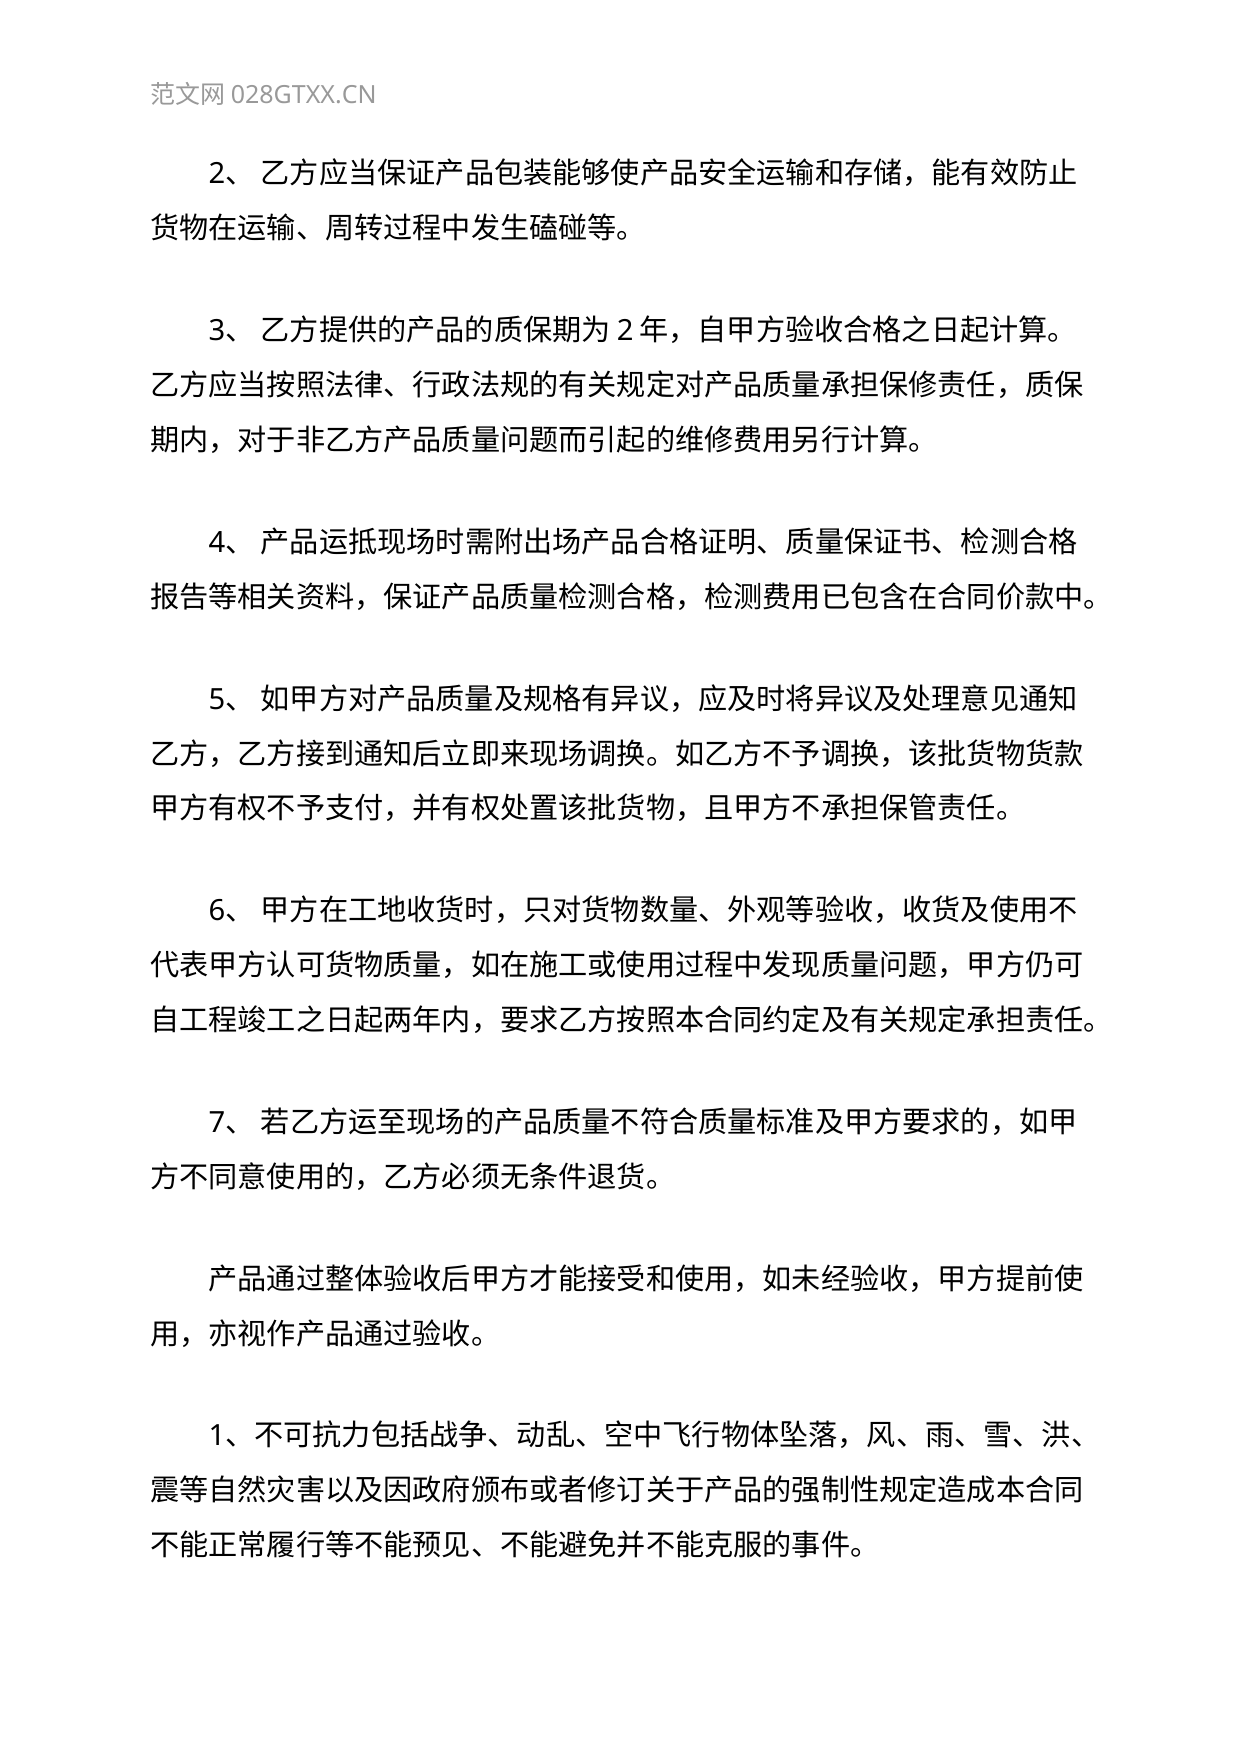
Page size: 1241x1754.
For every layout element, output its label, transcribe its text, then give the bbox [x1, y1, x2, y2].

text 4、 产品运抵现场时需附出场产品合格证明、质量保证书、检测合格报告等相关资料，保证产品质量检测合格，检测费用已包含在合同价款中。 [150, 518, 1090, 616]
text 3、 乙方提供的产品的质保期为2年，自甲方验收合格之日起计算。乙方应当按照法律、行政法规的有关规定对产品质量承担保修责任，质保期内，对于非乙方产品质量问题而引起的维修费用另行计算。 [150, 307, 1090, 459]
text 1、不可抗力包括战争、动乱、空中飞行物体坠落，风、雨、雪、洪、震等自然灾害以及因政府颁布或者修订关于产品的强制性规定造成本合同不能正常履行等不能预见、不能避免并不能克服的事件。 [150, 1412, 1090, 1564]
text 产品通过整体验收后甲方才能接受和使用，如未经验收，甲方提前使用，亦视作产品通过验收。 [150, 1255, 1090, 1352]
text 2、 乙方应当保证产品包装能够使产品安全运输和存储，能有效防止货物在运输、周转过程中发生磕碰等。 [150, 150, 1090, 247]
text 5、 如甲方对产品质量及规格有异议，应及时将异议及处理意见通知乙方，乙方接到通知后立即来现场调换。如乙方不予调换，该批货物货款甲方有权不予支付，并有权处置该批货物，且甲方不承担保管责任。 [150, 675, 1090, 827]
text 6、 甲方在工地收货时，只对货物数量、外观等验收，收货及使用不代表甲方认可货物质量，如在施工或使用过程中发现质量问题，甲方仍可自工程竣工之日起两年内，要求乙方按照本合同约定及有关规定承担责任。 [150, 887, 1090, 1039]
text 7、 若乙方运至现场的产品质量不符合质量标准及甲方要求的，如甲方不同意使用的，乙方必须无条件退货。 [150, 1098, 1090, 1196]
